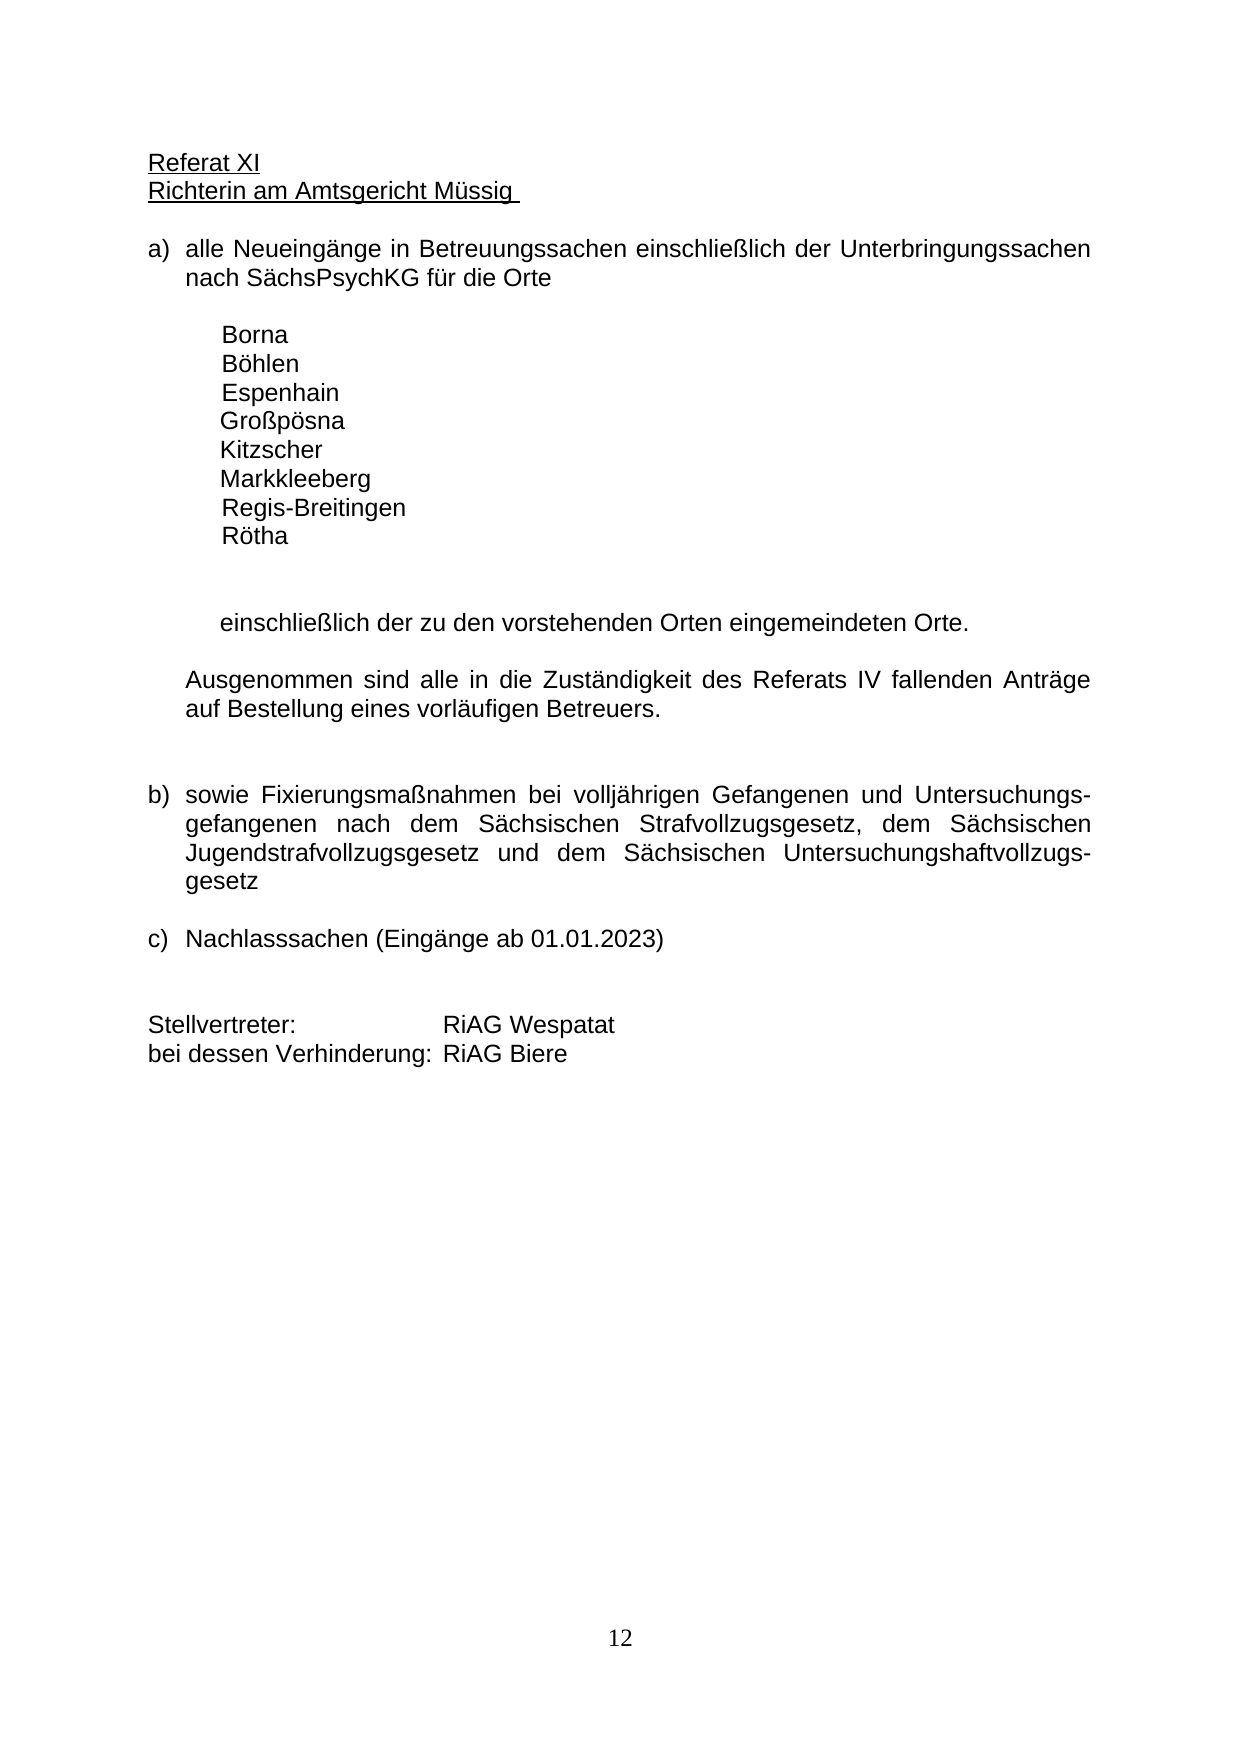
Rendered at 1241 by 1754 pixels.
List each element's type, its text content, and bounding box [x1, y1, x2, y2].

list Rötha [185, 521, 1093, 550]
list sowie Fixierungsmaßnahmen bei volljährigen Gefangenen und Untersuchungs-gefangenen nach dem Sächsischen Strafvollzugsgesetz, dem Sächsischen Jugendstrafvollzugsgesetz und dem Sächsischen Untersuchungshaftvollzugs-gesetz [148, 780, 1093, 895]
text Richterin am Amtsgericht Müssig [148, 176, 1093, 205]
text Referat XI [148, 148, 1093, 176]
list Nachlasssachen (Eingänge ab 01.01.2023) [148, 924, 1093, 953]
list Markkleeberg [185, 464, 1093, 493]
list alle Neueingänge in Betreuungssachen einschließlich der Unterbringungssachen nach SächsPsychKG für die Orte [148, 234, 1093, 291]
list Espenhain [185, 378, 1093, 406]
list einschließlich der zu den vorstehenden Orten eingemeindeten Orte. [185, 608, 1093, 636]
list Borna [185, 320, 1093, 349]
list Böhlen [185, 349, 1093, 378]
list Regis-Breitingen [185, 493, 1093, 521]
text Ausgenommen sind alle in die Zuständigkeit des Referats IV fallenden Anträge auf Bestellung eines vorläufigen Betreuers. [185, 665, 1093, 723]
list Großpösna [185, 406, 1093, 435]
list Kitzscher [185, 435, 1093, 464]
text Stellvertreter: RiAG Wespatat [148, 1010, 1093, 1039]
text bei dessen Verhinderung: RiAG Biere [148, 1039, 1093, 1068]
